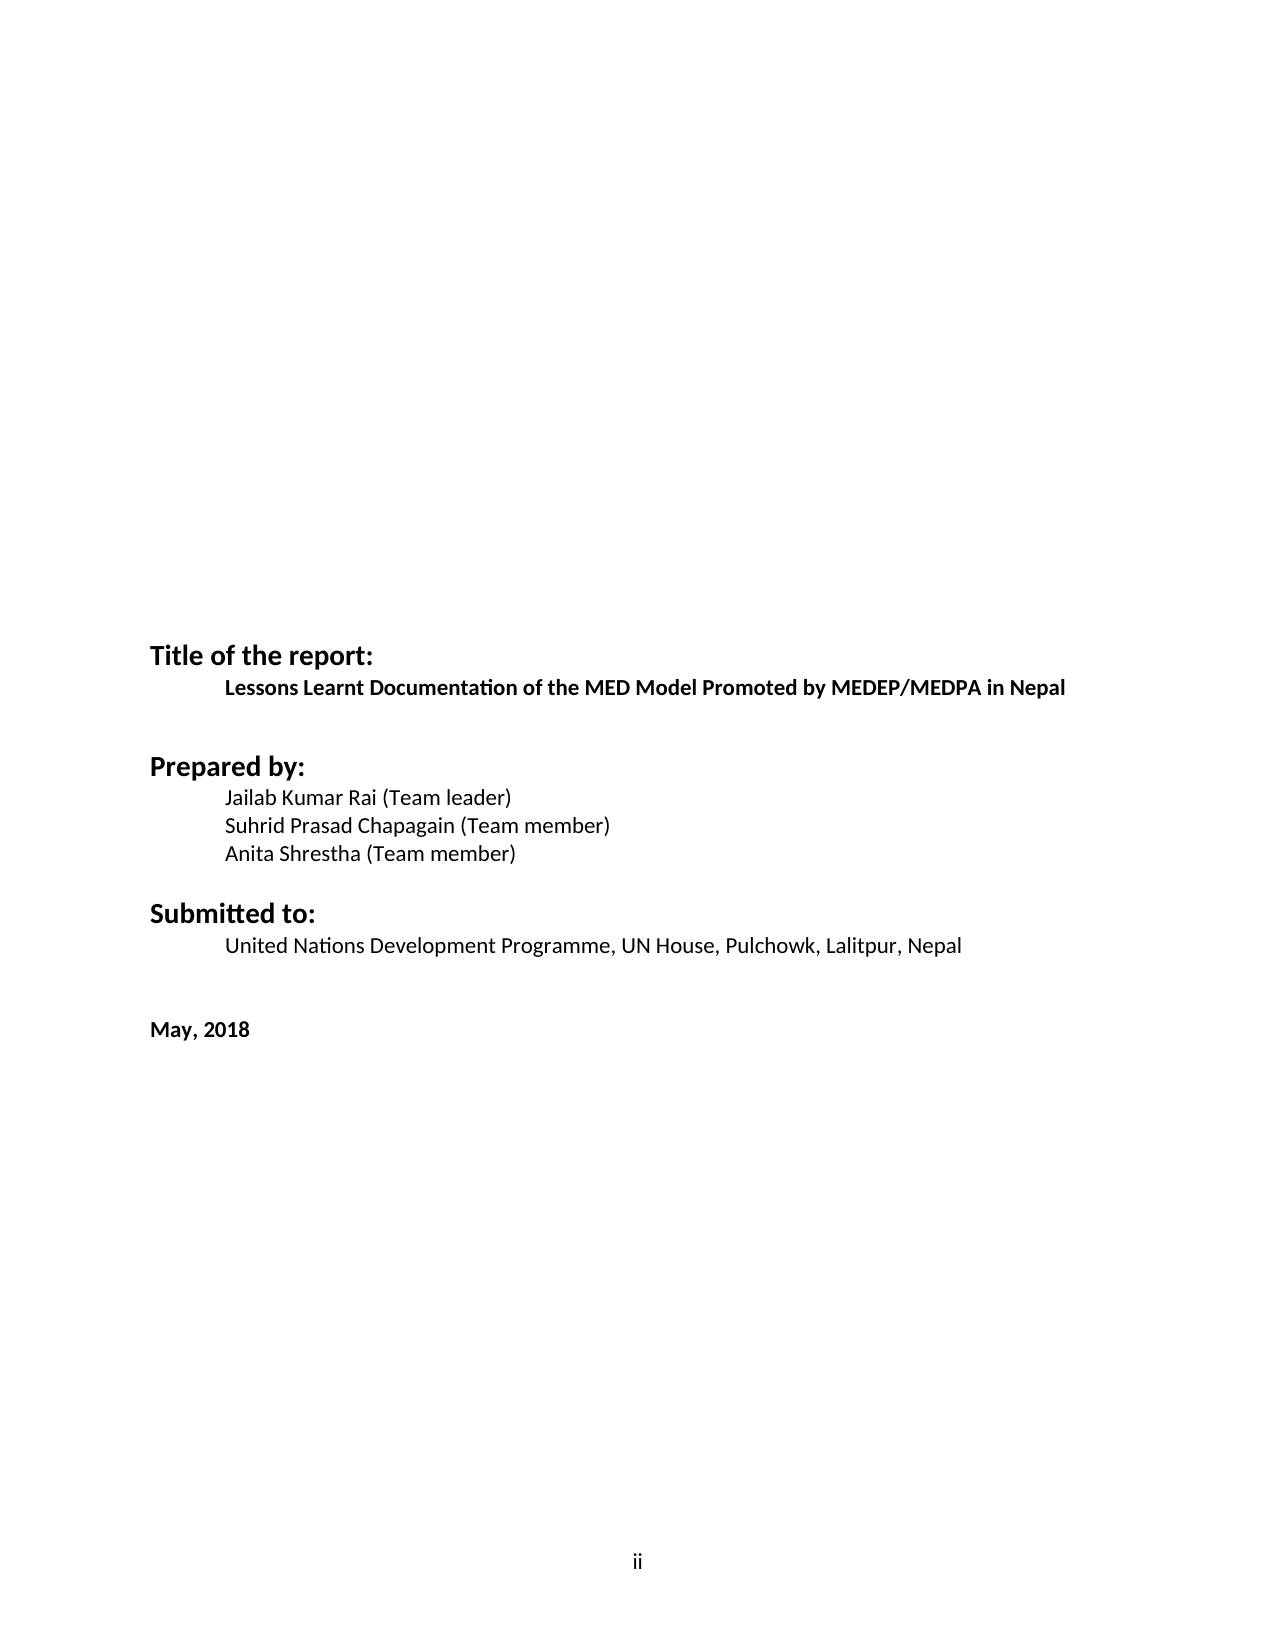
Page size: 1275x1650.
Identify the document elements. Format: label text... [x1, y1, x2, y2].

list United Nations Development Programme, UN House, Pulchowk, Lalitpur, Nepal [150, 931, 1125, 959]
list Suhrid Prasad Chapagain (Team member) [150, 811, 1125, 839]
list Jailab Kumar Rai (Team leader) [150, 783, 1125, 811]
text Title of the report: [150, 637, 1125, 673]
list Anita Shrestha (Team member) [150, 839, 1125, 867]
list May, 2018 [150, 1015, 1125, 1043]
list Prepared by: [150, 748, 1125, 783]
list Submitted to: [150, 895, 1125, 931]
text Lessons Learnt Documentation of the MED Model Promoted by MEDEP/MEDPA in Nepal [150, 673, 1125, 701]
